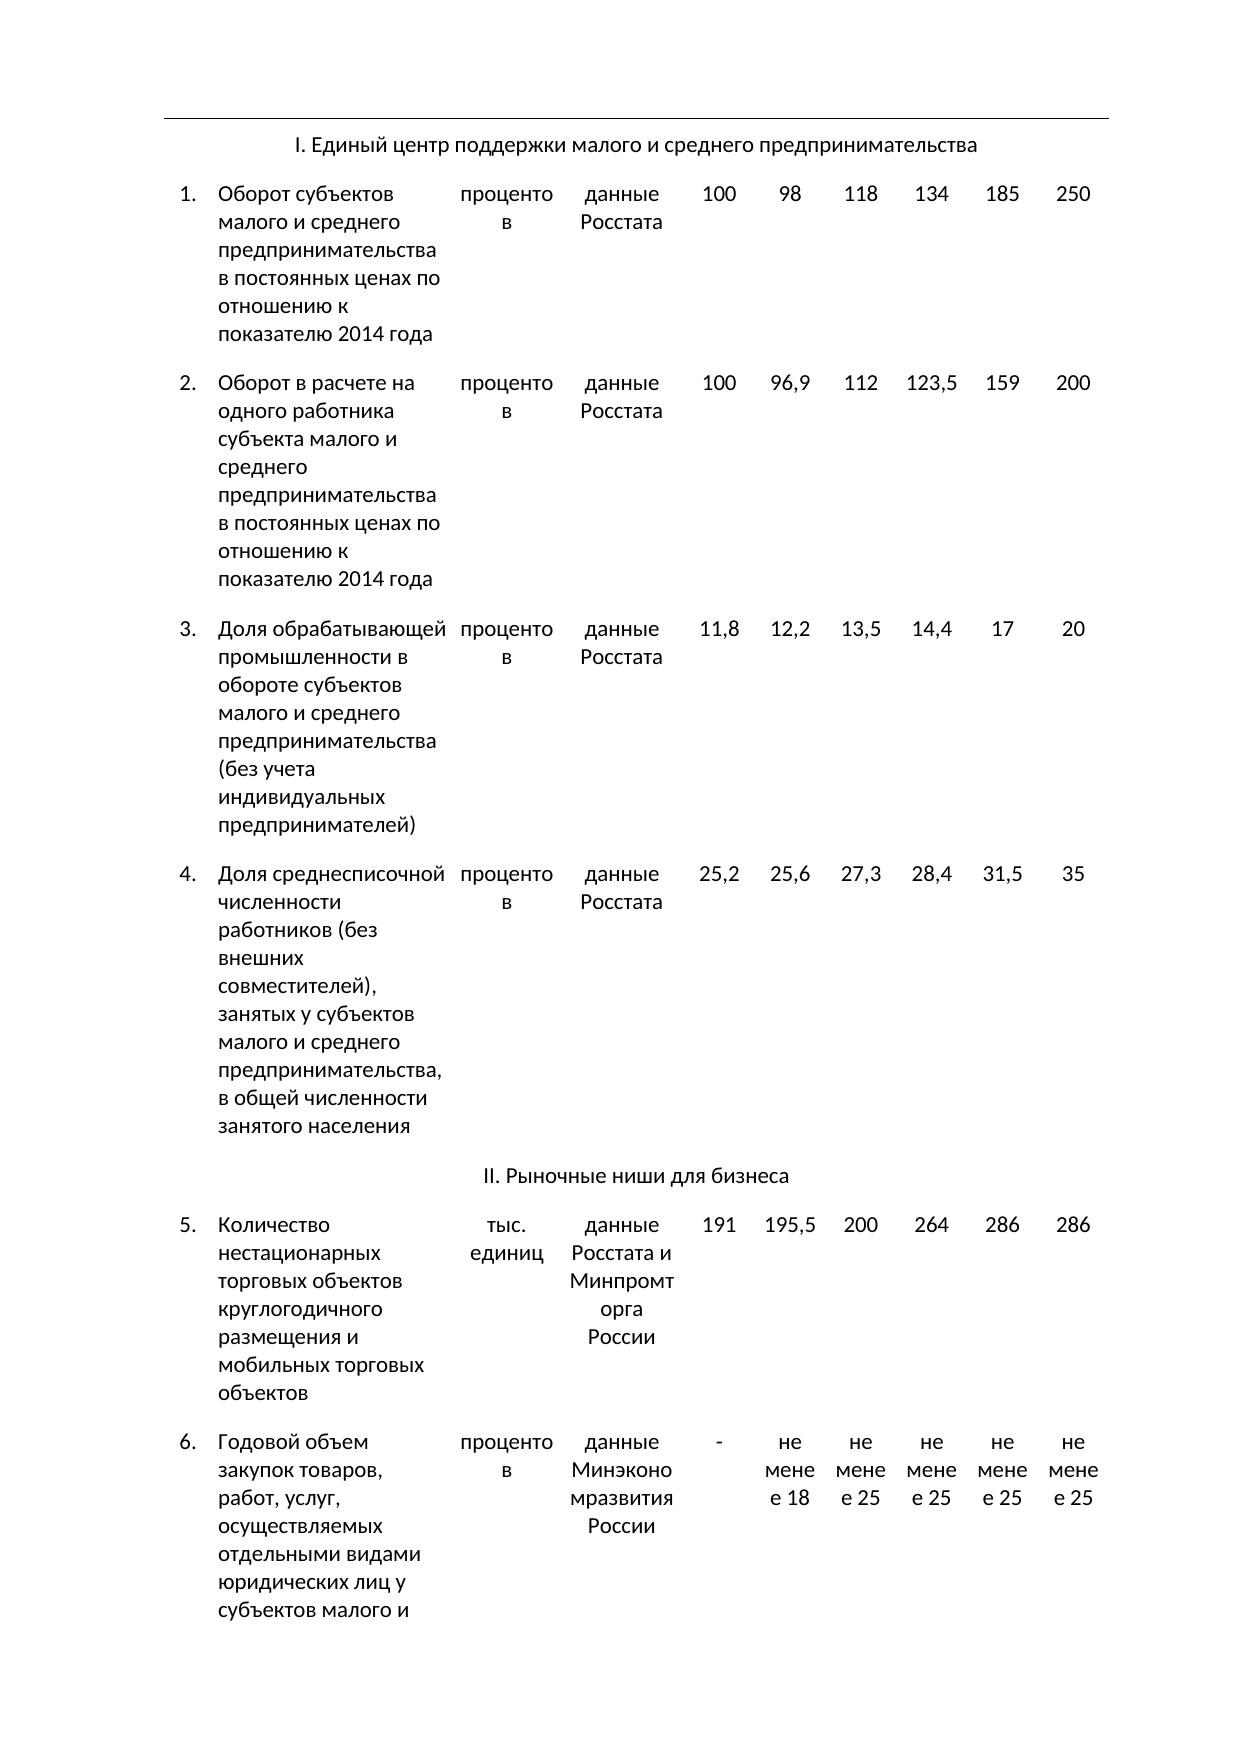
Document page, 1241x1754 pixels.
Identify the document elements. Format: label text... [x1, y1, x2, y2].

table_cell данные Росстата [560, 849, 684, 1150]
table_cell 4. [164, 849, 211, 1150]
table_cell не менее 25 [967, 1417, 1038, 1634]
table_cell I. Единый центр поддержки малого и среднего предпринимательства [164, 119, 1109, 168]
table_cell 5. [164, 1199, 211, 1417]
table_cell процентов [454, 1417, 560, 1634]
table_cell тыс. единиц [454, 1199, 560, 1417]
table_cell 27,3 [825, 849, 896, 1150]
table_cell 13,5 [825, 603, 896, 849]
table_cell 20 [1038, 603, 1109, 849]
table_cell 98 [755, 169, 825, 358]
table_cell Количество нестационарных торговых объектов круглогодичного размещения и мобильных торговых объектов [211, 1199, 453, 1417]
table_cell 159 [967, 358, 1038, 603]
table_cell 118 [825, 169, 896, 358]
table_cell 25,2 [684, 849, 754, 1150]
table_cell 200 [1038, 358, 1109, 603]
table_cell данные Росстата [560, 603, 684, 849]
table_cell 286 [967, 1199, 1038, 1417]
table_cell данные Росстата [560, 358, 684, 603]
table_cell не менее 25 [896, 1417, 967, 1634]
table_cell не менее 25 [1038, 1417, 1109, 1634]
table_cell процентов [454, 169, 560, 358]
table_cell 264 [896, 1199, 967, 1417]
table_cell не менее 25 [825, 1417, 896, 1634]
table_cell 1. [164, 169, 211, 358]
table_cell Доля среднесписочной численности работников (без внешних совместителей), занятых у субъектов малого и среднего предпринимательства, в общей численности занятого населения [211, 849, 453, 1150]
table_cell данные Росстата и Минпромторга России [560, 1199, 684, 1417]
table_cell 25,6 [755, 849, 825, 1150]
table_cell 96,9 [755, 358, 825, 603]
table_cell 185 [967, 169, 1038, 358]
table_cell 2. [164, 358, 211, 603]
table_cell 28,4 [896, 849, 967, 1150]
table_cell 191 [684, 1199, 754, 1417]
table_cell 112 [825, 358, 896, 603]
table_cell 14,4 [896, 603, 967, 849]
table_cell 134 [896, 169, 967, 358]
table_cell 100 [684, 358, 754, 603]
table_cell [211, 1417, 453, 1634]
table_cell 11,8 [684, 603, 754, 849]
table_cell процентов [454, 849, 560, 1150]
table_cell 200 [825, 1199, 896, 1417]
table_cell 12,2 [755, 603, 825, 849]
table_cell процентов [454, 358, 560, 603]
table_cell Доля обрабатывающей промышленности в обороте субъектов малого и среднего предпринимательства (без учета индивидуальных предпринимателей) [211, 603, 453, 849]
table_cell Оборот в расчете на одного работника субъекта малого и среднего предпринимательства в постоянных ценах по отношению к показателю 2014 года [211, 358, 453, 603]
table_cell данные Росстата [560, 169, 684, 358]
table_cell 250 [1038, 169, 1109, 358]
table_cell 195,5 [755, 1199, 825, 1417]
table_cell 286 [1038, 1199, 1109, 1417]
table_cell II. Рыночные ниши для бизнеса [164, 1150, 1109, 1199]
table_cell 17 [967, 603, 1038, 849]
table_cell 123,5 [896, 358, 967, 603]
table_cell процентов [454, 603, 560, 849]
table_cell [560, 1417, 684, 1634]
table_cell 31,5 [967, 849, 1038, 1150]
table_cell 100 [684, 169, 754, 358]
table_cell не менее 18 [755, 1417, 825, 1634]
table_cell 35 [1038, 849, 1109, 1150]
table_cell 6. [164, 1417, 211, 1634]
table_cell - [684, 1417, 754, 1634]
table_cell Оборот субъектов малого и среднего предпринимательства в постоянных ценах по отношению к показателю 2014 года [211, 169, 453, 358]
table_cell 3. [164, 603, 211, 849]
